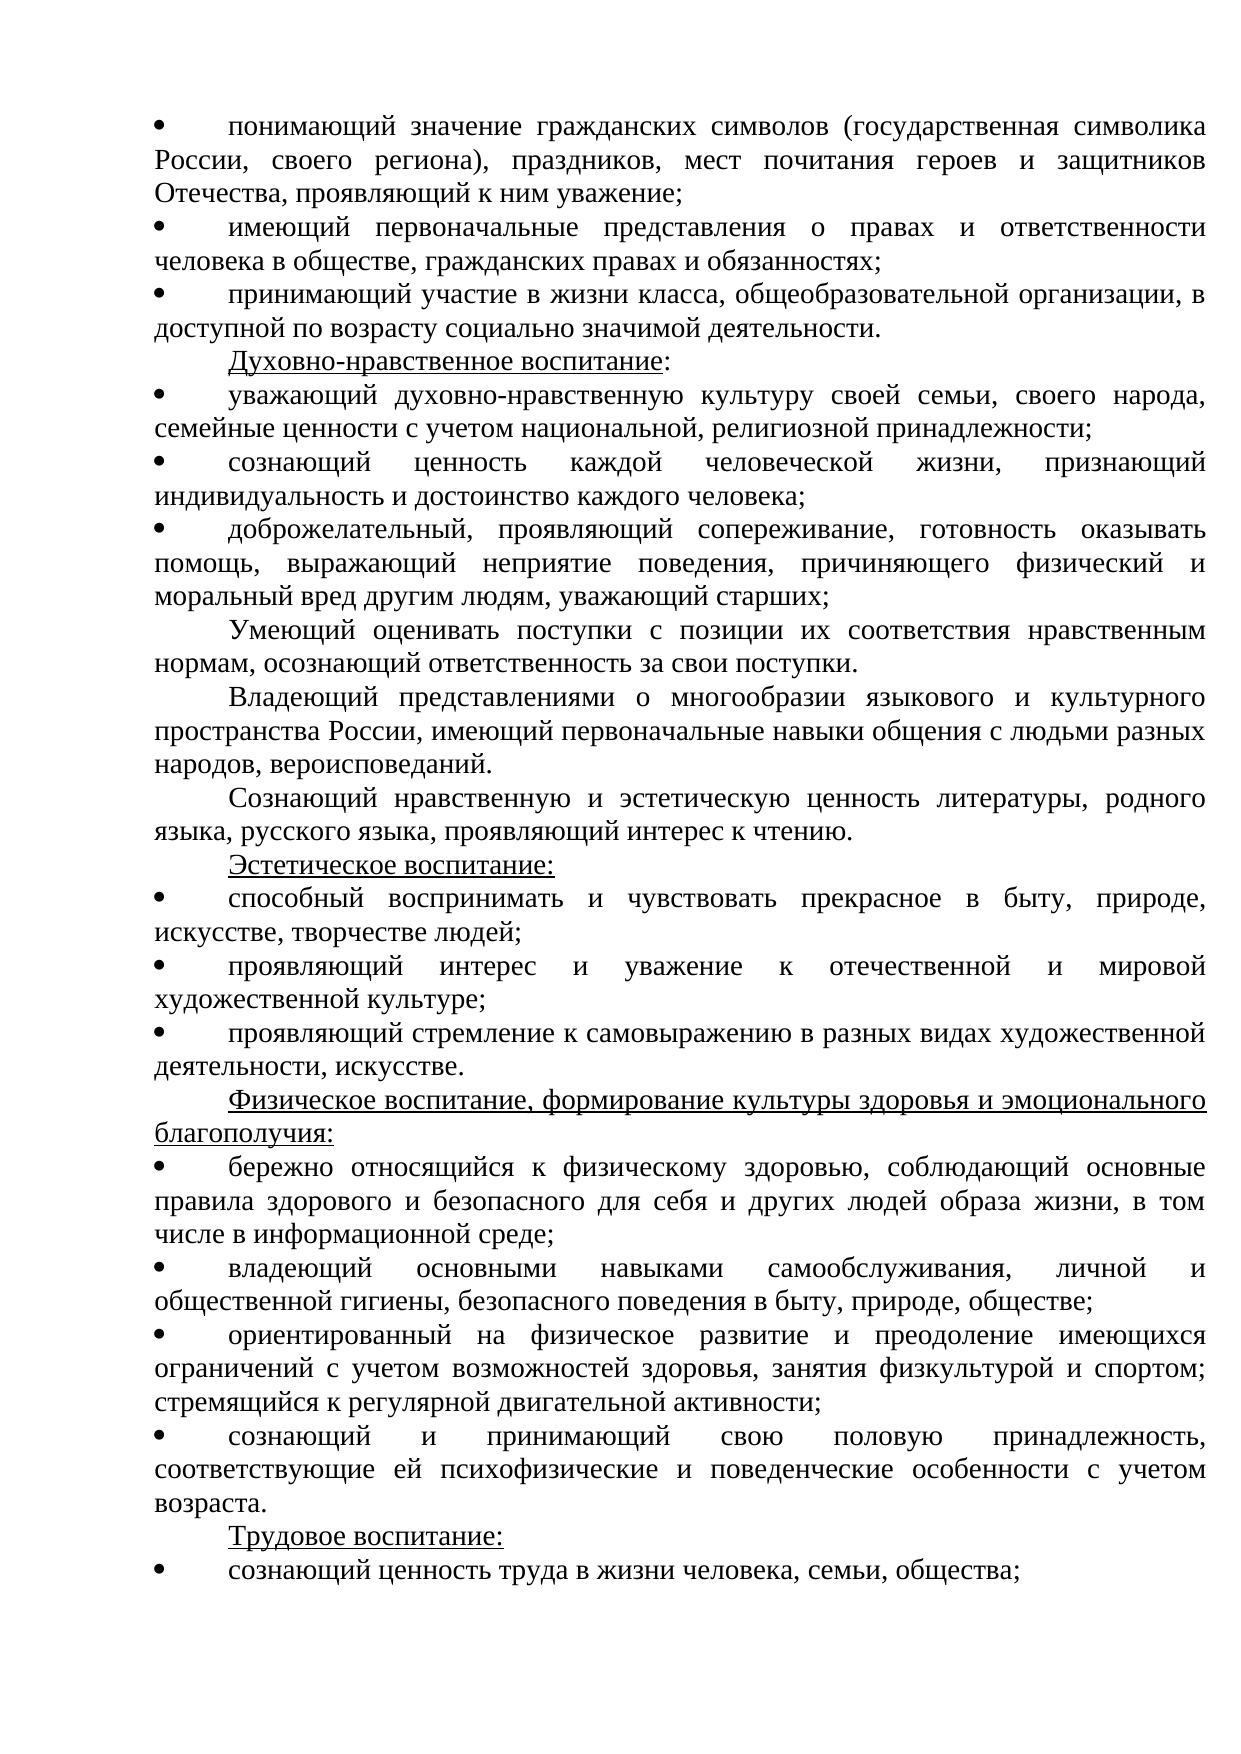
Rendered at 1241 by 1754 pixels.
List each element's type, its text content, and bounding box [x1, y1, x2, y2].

list проявляющий стремление к самовыражению в разных видах художественной деятельности, искусстве. [154, 1015, 1207, 1082]
text Владеющий представлениями о многообразии языкового и культурного пространства России, имеющий первоначальные навыки общения с людьми разных народов, вероисповеданий. [154, 679, 1207, 780]
list уважающий духовно-нравственную культуру своей семьи, своего народа, семейные ценности с учетом национальной, религиозной принадлежности; [154, 377, 1207, 444]
text Трудовое воспитание: [154, 1518, 1207, 1552]
text Духовно-нравственное воспитание: [154, 343, 1207, 377]
list ориентированный на физическое развитие и преодоление имеющихся ограничений с учетом возможностей здоровья, занятия физкультурой и спортом; стремящийся к регулярной двигательной активности; [154, 1317, 1207, 1418]
list сознающий и принимающий свою половую принадлежность, соответствующие ей психофизические и поведенческие особенности с учетом возраста. [154, 1418, 1207, 1518]
text Физическое воспитание, формирование культуры здоровья и эмоционального благополучия: [154, 1082, 1207, 1149]
list доброжелательный, проявляющий сопереживание, готовность оказывать помощь, выражающий неприятие поведения, причиняющего физический и моральный вред другим людям, уважающий старших; [154, 511, 1207, 612]
list способный воспринимать и чувствовать прекрасное в быту, природе, искусстве, творчестве людей; [154, 880, 1207, 948]
list проявляющий интерес и уважение к отечественной и мировой художественной культуре; [154, 948, 1207, 1015]
list сознающий ценность труда в жизни человека, семьи, общества; [154, 1552, 1207, 1586]
list владеющий основными навыками самообслуживания, личной и общественной гигиены, безопасного поведения в быту, природе, обществе; [154, 1250, 1207, 1317]
list понимающий значение гражданских символов (государственная символика России, своего региона), праздников, мест почитания героев и защитников Отечества, проявляющий к ним уважение; [154, 108, 1207, 209]
list принимающий участие в жизни класса, общеобразовательной организации, в доступной по возрасту социально значимой деятельности. [154, 276, 1207, 343]
text Эстетическое воспитание: [154, 847, 1207, 880]
list сознающий ценность каждой человеческой жизни, признающий индивидуальность и достоинство каждого человека; [154, 444, 1207, 511]
text Умеющий оценивать поступки с позиции их соответствия нравственным нормам, осознающий ответственность за свои поступки. [154, 612, 1207, 679]
list имеющий первоначальные представления о правах и ответственности человека в обществе, гражданских правах и обязанностях; [154, 209, 1207, 276]
list бережно относящийся к физическому здоровью, соблюдающий основные правила здорового и безопасного для себя и других людей образа жизни, в том числе в информационной среде; [154, 1149, 1207, 1250]
text Сознающий нравственную и эстетическую ценность литературы, родного языка, русского языка, проявляющий интерес к чтению. [154, 780, 1207, 847]
